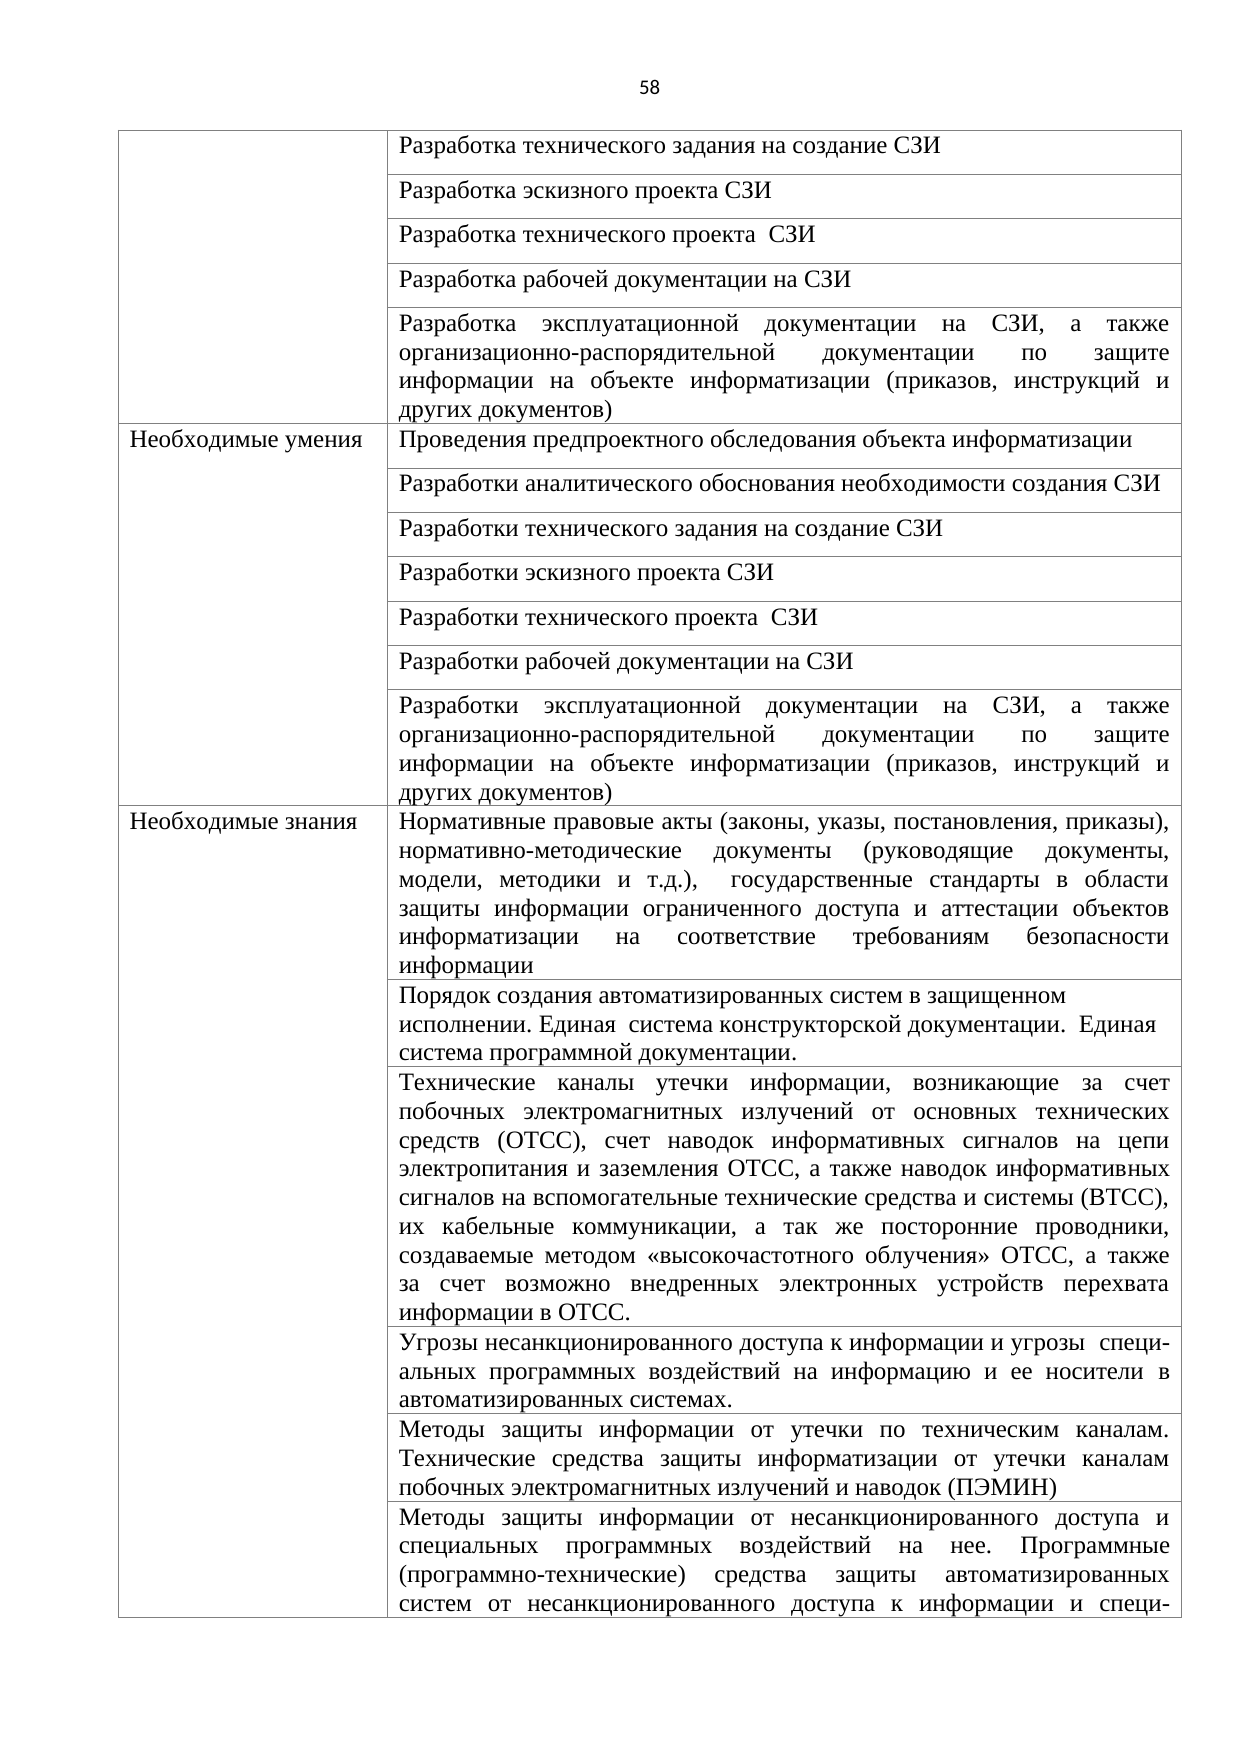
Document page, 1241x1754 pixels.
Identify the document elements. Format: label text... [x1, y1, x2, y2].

table_cell Разработки технического задания на создание СЗИ [388, 513, 1181, 556]
table_cell Разработки рабочей документации на СЗИ [388, 646, 1181, 689]
table_cell Необходимые умения [119, 424, 387, 805]
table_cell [388, 1502, 1181, 1617]
table_cell Разработка эскизного проекта СЗИ [388, 175, 1181, 218]
table_cell Порядок создания автоматизированных систем в защищенном исполнении. Единая система конструкторской документации. Единая система программной документации. [388, 980, 1181, 1066]
table_cell Разработка рабочей документации на СЗИ [388, 264, 1181, 307]
table_cell Проведения предпроектного обследования объекта информатизации [388, 424, 1181, 467]
table_cell Разработка эксплуатационной документации на СЗИ, а также организационно-распорядительной документации по защите информации на объекте информатизации (приказов, инструкций и других документов) [388, 308, 1181, 423]
table_cell Разработки аналитического обоснования необходимости создания СЗИ [388, 469, 1181, 512]
table_cell Разработка технического задания на создание СЗИ [388, 131, 1181, 174]
table_cell Разработки эксплуатационной документации на СЗИ, а также организационно-распорядительной документации по защите информации на объекте информатизации (приказов, инструкций и других документов) [388, 690, 1181, 805]
table_cell Нормативные правовые акты (законы, указы, постановления, приказы), нормативно-методические документы (руководящие документы, модели, методики и т.д.), государственные стандарты в области защиты информации ограниченного доступа и аттестации объектов информатизации на соответствие требованиям безопасности информации [388, 806, 1181, 979]
table_cell Методы защиты информации от утечки по техническим каналам. Технические средства защиты информатизации от утечки каналам побочных электромагнитных излучений и наводок (ПЭМИН) [388, 1414, 1181, 1501]
table_cell Необходимые знания [119, 806, 387, 1617]
table_cell Угрозы несанкционированного доступа к информации и угрозы специальных программных воздействий на информацию и ее носители в автоматизированных системах. [388, 1327, 1181, 1413]
table_cell Технические каналы утечки информации, возникающие за счет побочных электромагнитных излучений от основных технических средств (ОТСС), счет наводок информативных сигналов на цепи электропитания и заземления ОТСС, а также наводок информативных сигналов на вспомогательные технические средства и системы (ВТСС), их кабельные коммуникации, а так же посторонние проводники, создаваемые методом «высокочастотного облучения» ОТСС, а также за счет возможно внедренных электронных устройств перехвата информации в ОТСС. [388, 1067, 1181, 1326]
table_cell Разработки технического проекта СЗИ [388, 602, 1181, 645]
table_cell Разработки эскизного проекта СЗИ [388, 557, 1181, 601]
table_cell Разработка технического проекта СЗИ [388, 219, 1181, 263]
